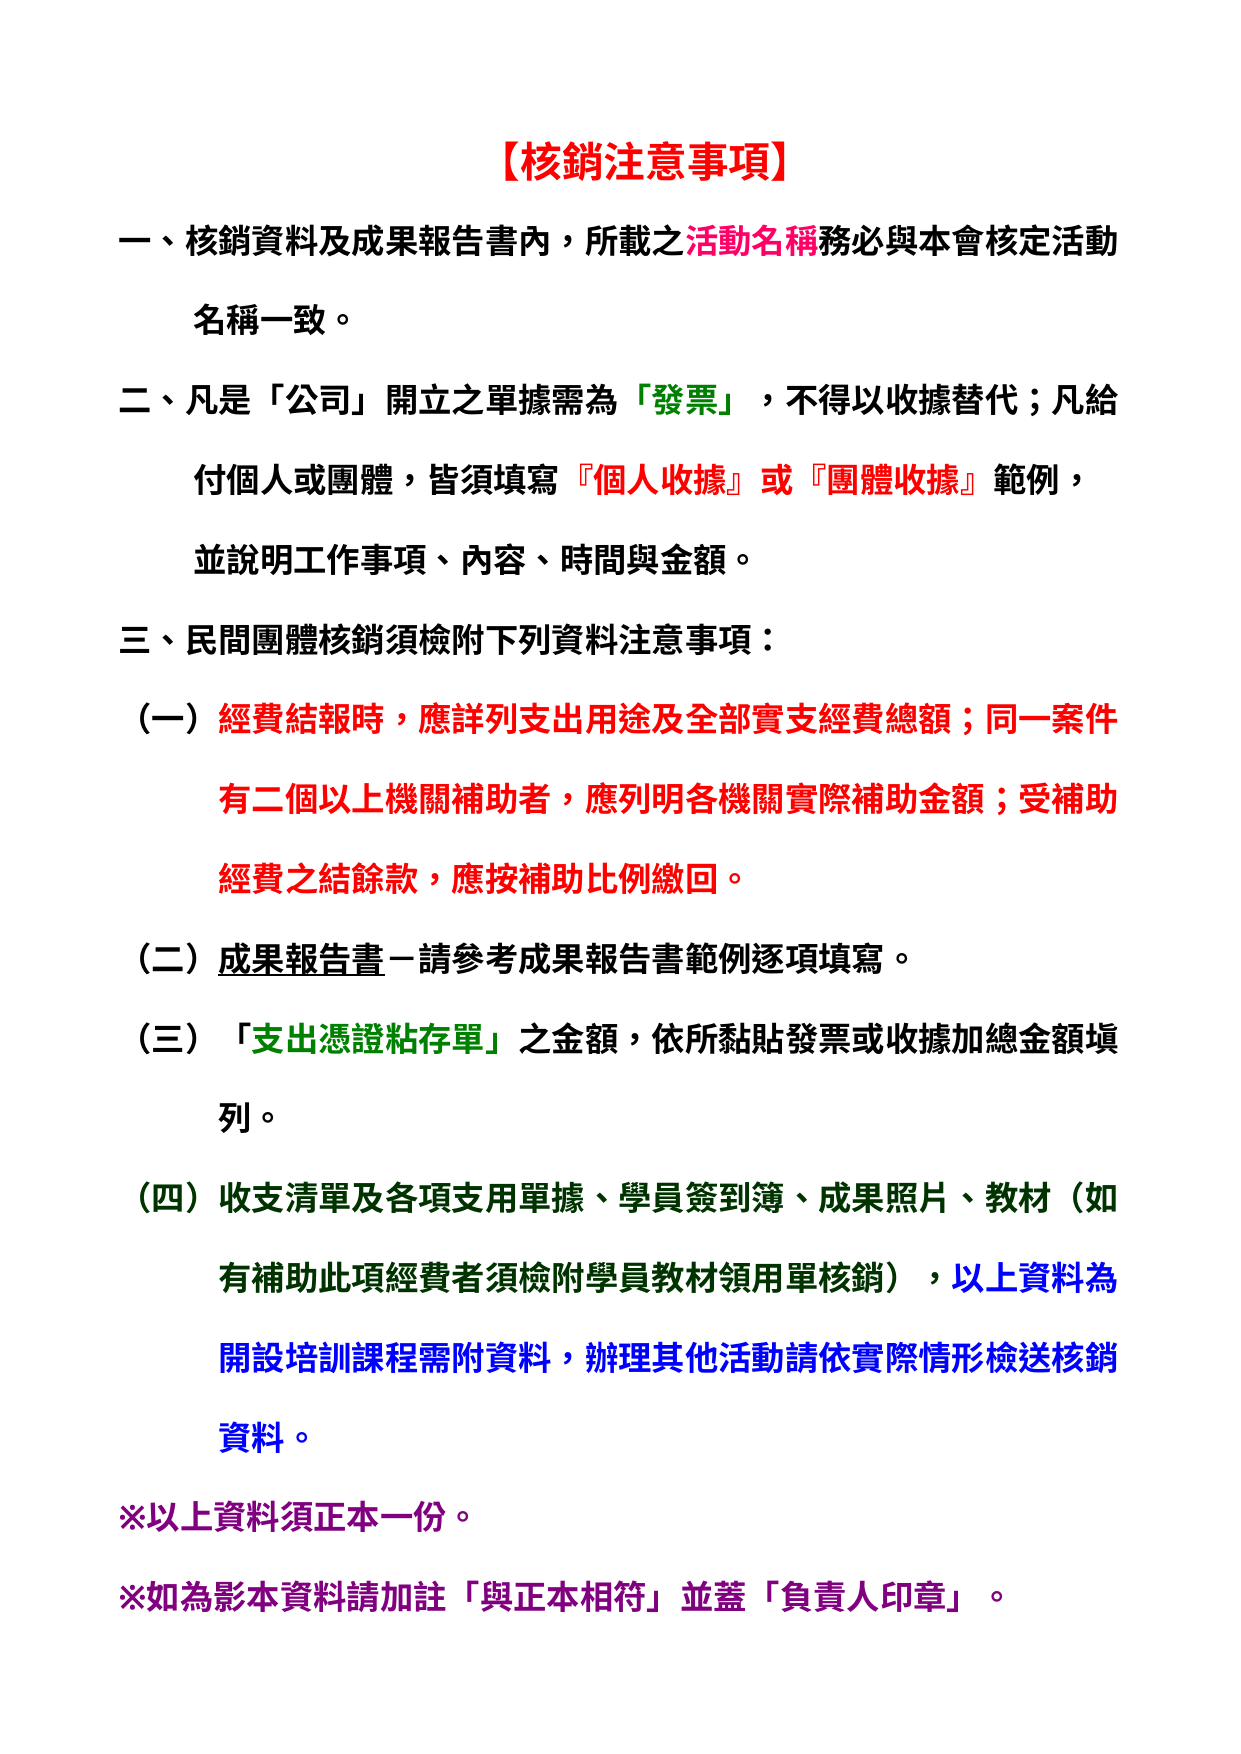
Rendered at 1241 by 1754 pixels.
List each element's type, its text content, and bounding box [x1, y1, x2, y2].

text 三、民間團體核銷須檢附下列資料注意事項： [118, 598, 1122, 677]
text （二）成果報告書－請參考成果報告書範例逐項填寫。 [118, 917, 1122, 997]
text （一）經費結報時，應詳列支出用途及全部實支經費總額；同一案件有二個以上機關補助者，應列明各機關實際補助金額；受補助經費之結餘款，應按補助比例繳回。 [118, 677, 1122, 917]
text （三）「支出憑證粘存單」之金額，依所黏貼發票或收據加總金額塡列。 [118, 997, 1122, 1156]
text ※如為影本資料請加註「與正本相符」並蓋「負責人印章」。 [118, 1555, 1122, 1635]
text （四）收支清單及各項支用單據、學員簽到簿、成果照片、教材（如有補助此項經費者須檢附學員教材領用單核銷），以上資料為開設培訓課程需附資料，辦理其他活動請依實際情形檢送核銷資料。 [118, 1156, 1122, 1475]
text ※以上資料須正本一份。 [118, 1475, 1122, 1555]
text 一、核銷資料及成果報告書內，所載之活動名稱務必與本會核定活動名稱一致。 [118, 199, 1122, 358]
text 二、凡是「公司」開立之單據需為「發票」，不得以收據替代；凡給付個人或團體，皆須填寫『個人收據』或『團體收據』範例，並說明工作事項、內容、時間與金額。 [118, 358, 1122, 598]
text 【核銷注意事項】 [168, 119, 1122, 199]
